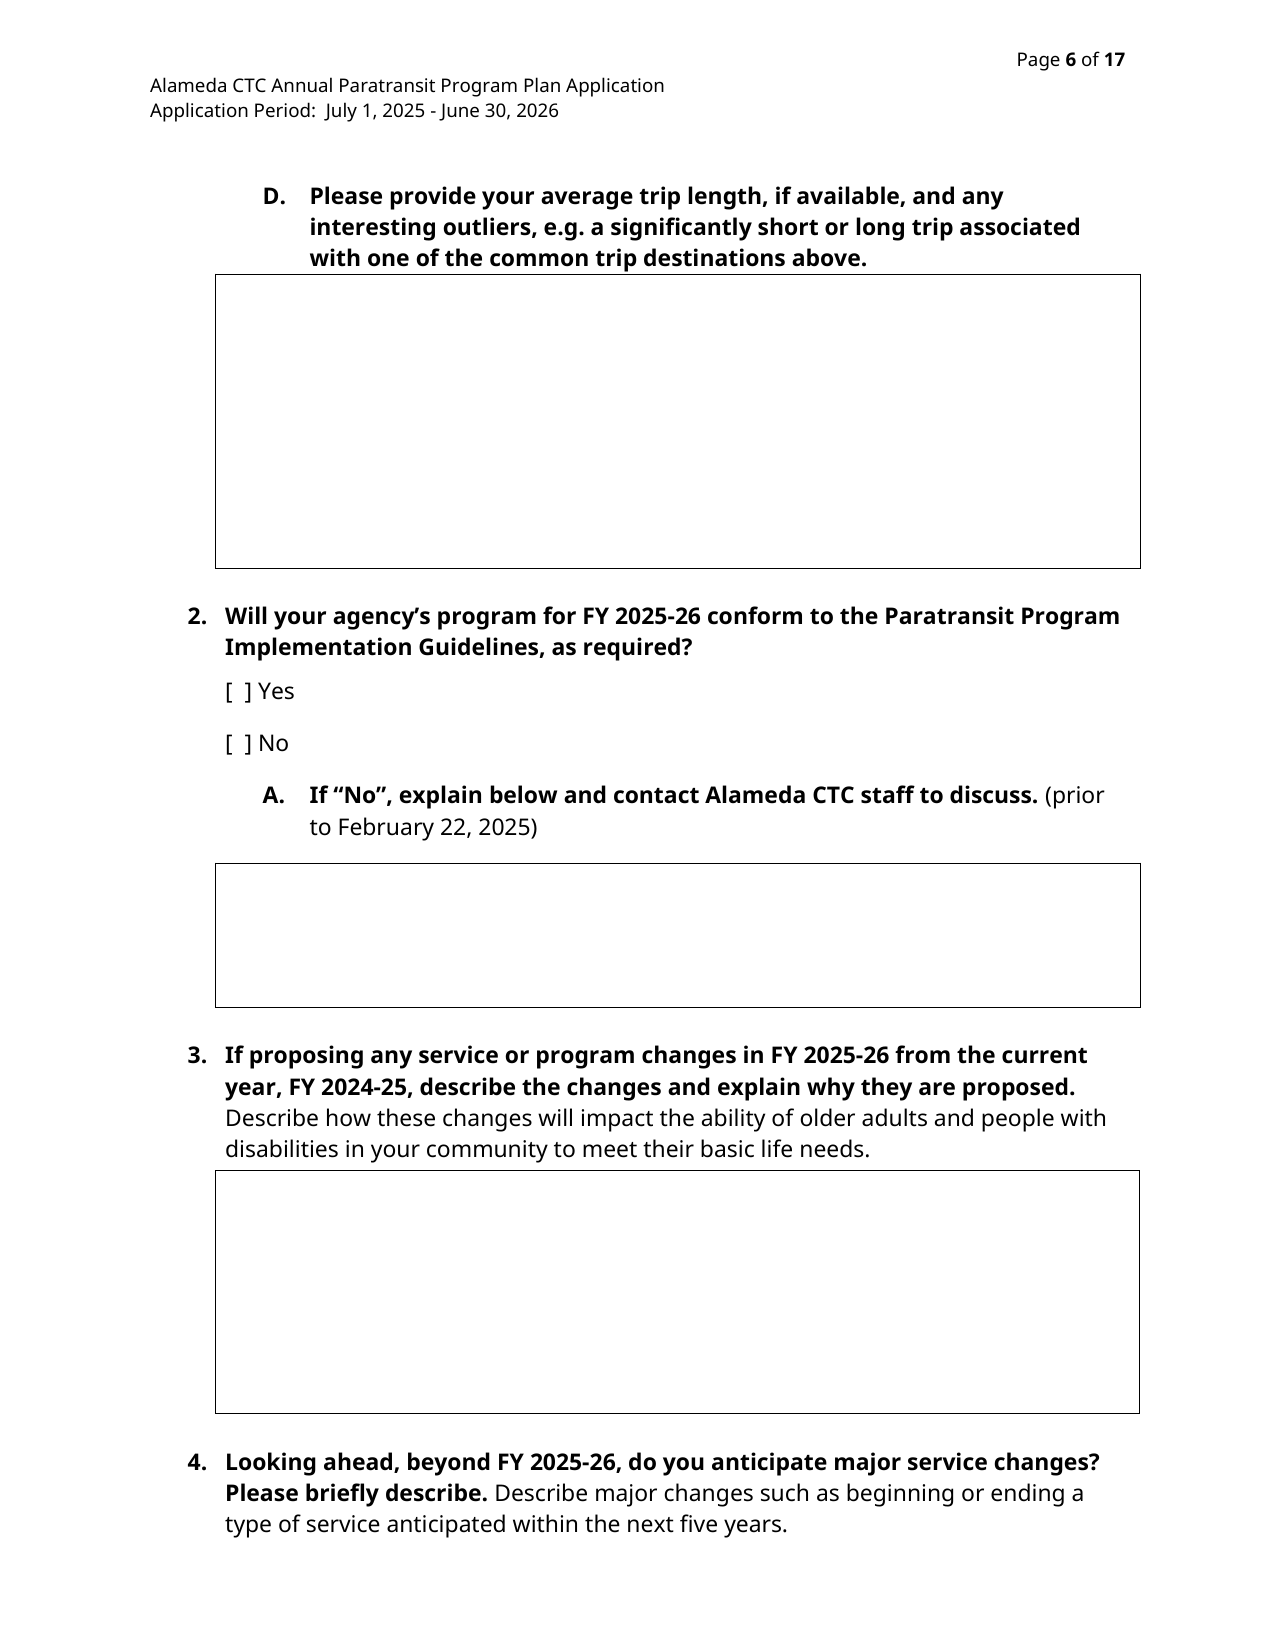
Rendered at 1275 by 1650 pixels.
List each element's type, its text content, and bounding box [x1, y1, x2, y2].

table_header [216, 864, 1140, 1007]
list Please provide your average trip length, if available, and any interesting outliers, e.g. a significantly short or long trip associated with one of the common trip destinations above. [262, 180, 1125, 273]
table_header [216, 1171, 1139, 1413]
text [ ] Yes [187, 675, 1125, 706]
list If proposing any service or program changes in FY 2025-26 from the current year, FY 2024-25, describe the changes and explain why they are proposed. Describe how these changes will impact the ability of older adults and people with disabilities in your community to meet their basic life needs. [187, 1039, 1125, 1164]
table_header [216, 275, 1140, 568]
list If “No”, explain below and contact Alameda CTC staff to discuss. (prior to February 22, 2025) [262, 779, 1125, 842]
text [ ] No [187, 727, 1125, 758]
list Will your agency’s program for FY 2025-26 conform to the Paratransit Program Implementation Guidelines, as required? [187, 600, 1125, 663]
list Looking ahead, beyond FY 2025-26, do you anticipate major service changes? Please briefly describe. Describe major changes such as beginning or ending a type of service anticipated within the next five years. [187, 1445, 1125, 1539]
